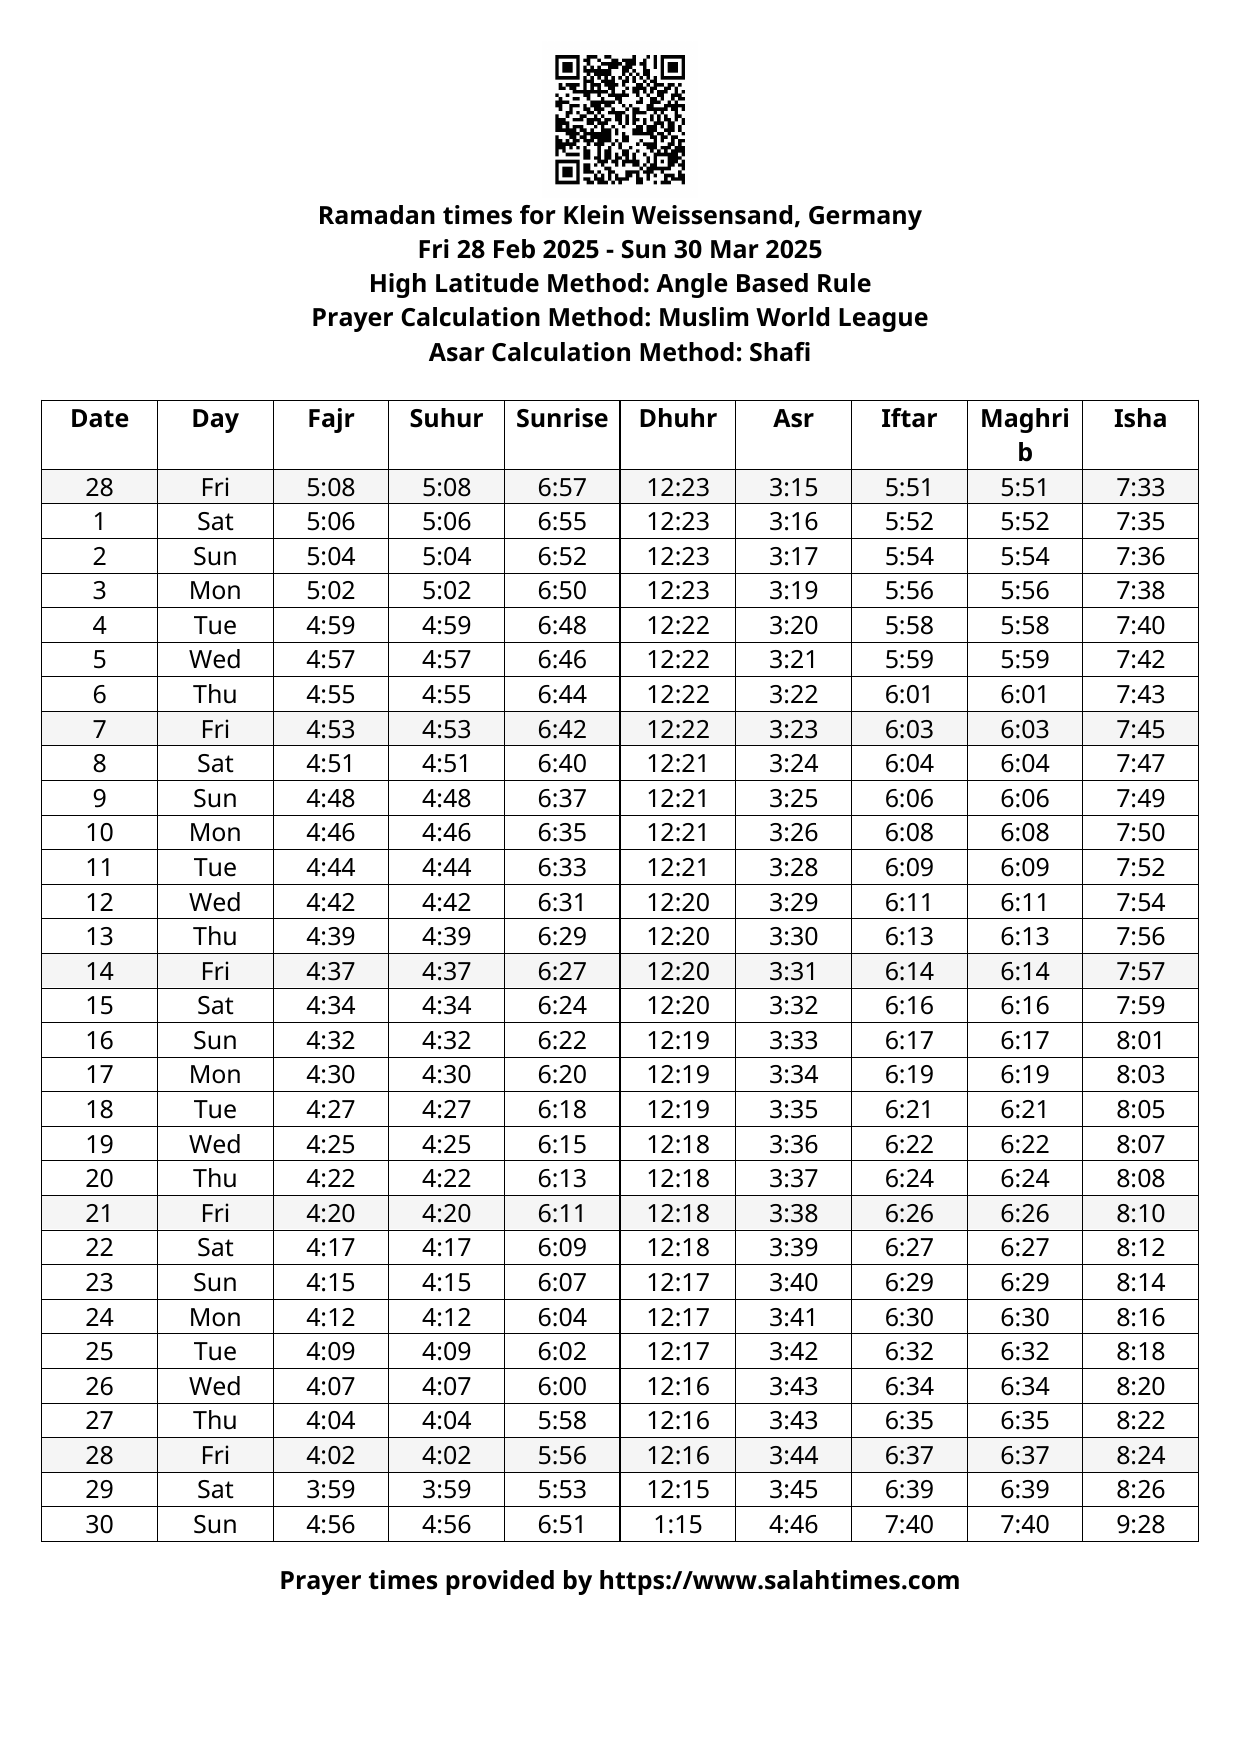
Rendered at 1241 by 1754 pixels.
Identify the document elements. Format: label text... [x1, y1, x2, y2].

table_cell 2 [42, 539, 157, 572]
table_cell 3:32 [736, 989, 851, 1022]
text Prayer times provided by https://www.salahtimes.com [42, 1563, 1198, 1597]
table_cell 5:58 [852, 608, 967, 642]
table_cell 7:33 [1083, 470, 1198, 503]
table_cell 6:39 [852, 1473, 967, 1506]
table_cell 12:22 [621, 643, 735, 676]
table_cell 6:06 [968, 781, 1082, 814]
table_cell 6:03 [852, 712, 967, 745]
table_cell 6:01 [852, 677, 967, 711]
table_cell Thu [158, 677, 273, 711]
table_cell 12:20 [621, 989, 735, 1022]
table_cell 18 [42, 1092, 157, 1126]
table_cell 6:39 [968, 1473, 1082, 1506]
table_cell 6:46 [505, 643, 619, 676]
table_cell 4:17 [389, 1231, 504, 1264]
table_cell 4:12 [389, 1300, 504, 1333]
table_cell 4:59 [274, 608, 388, 642]
table_cell 12:17 [621, 1300, 735, 1333]
table_cell 6:08 [968, 816, 1082, 849]
table_cell 5:08 [389, 470, 504, 503]
table_cell 7:40 [968, 1507, 1082, 1541]
table_cell 4:42 [389, 885, 504, 918]
table_cell 4:22 [389, 1161, 504, 1195]
table_cell Thu [158, 1161, 273, 1195]
table_cell 5:52 [852, 504, 967, 538]
table_cell 6:22 [505, 1023, 619, 1057]
table_header Isha [1083, 401, 1198, 469]
table_cell 6:01 [968, 677, 1082, 711]
table_cell 17 [42, 1058, 157, 1091]
table_cell 6:27 [968, 1231, 1082, 1264]
table_cell 3:17 [736, 539, 851, 572]
table_cell 4:59 [389, 608, 504, 642]
picture [542, 41, 699, 198]
table_cell 6:31 [505, 885, 619, 918]
table_cell 12:18 [621, 1161, 735, 1195]
table_cell 16 [42, 1023, 157, 1057]
table_cell 6:20 [505, 1058, 619, 1091]
table_cell 12:18 [621, 1231, 735, 1264]
table_cell 11 [42, 850, 157, 884]
table_cell 8:12 [1083, 1231, 1198, 1264]
table_cell 6:17 [968, 1023, 1082, 1057]
table_cell 3:30 [736, 919, 851, 953]
table_cell 6:29 [505, 919, 619, 953]
table_cell 7 [42, 712, 157, 745]
table_cell 4:12 [274, 1300, 388, 1333]
table_cell 8:08 [1083, 1161, 1198, 1195]
table_cell 6:33 [505, 850, 619, 884]
table_cell 6:35 [852, 1404, 967, 1437]
table_cell 6:24 [852, 1161, 967, 1195]
table_cell 6:21 [968, 1092, 1082, 1126]
table_cell 8 [42, 746, 157, 780]
table_cell 4:46 [736, 1507, 851, 1541]
table_cell 6:24 [968, 1161, 1082, 1195]
table_cell Thu [158, 1404, 273, 1437]
table_header Maghrib [968, 401, 1082, 469]
table_cell 5:54 [968, 539, 1082, 572]
table_cell 3:33 [736, 1023, 851, 1057]
table_cell 6:37 [505, 781, 619, 814]
table_cell 6:32 [968, 1334, 1082, 1368]
table_cell Mon [158, 1300, 273, 1333]
table_cell 5:59 [968, 643, 1082, 676]
table_cell 4:17 [274, 1231, 388, 1264]
table_cell 5:52 [968, 504, 1082, 538]
table_cell 29 [42, 1473, 157, 1506]
table_cell 6:13 [505, 1161, 619, 1195]
table_cell 3:39 [736, 1231, 851, 1264]
table_header Fajr [274, 401, 388, 469]
table_cell 15 [42, 989, 157, 1022]
table_header Suhur [389, 401, 504, 469]
table_cell 3:29 [736, 885, 851, 918]
table_cell 5:04 [389, 539, 504, 572]
table_cell Tue [158, 850, 273, 884]
table_cell 4:56 [389, 1507, 504, 1541]
table_cell 4:48 [274, 781, 388, 814]
table_cell 8:24 [1083, 1438, 1198, 1472]
table_cell 6:11 [852, 885, 967, 918]
table_cell Wed [158, 885, 273, 918]
table_cell 8:20 [1083, 1369, 1198, 1402]
table_cell 6:00 [505, 1369, 619, 1402]
table_cell 7:43 [1083, 677, 1198, 711]
table_cell 4:42 [274, 885, 388, 918]
table_cell 12:19 [621, 1058, 735, 1091]
table_cell 12:16 [621, 1404, 735, 1437]
table_cell Sun [158, 1265, 273, 1299]
table_cell 7:45 [1083, 712, 1198, 745]
table_cell 3:43 [736, 1404, 851, 1437]
table_cell 5:06 [274, 504, 388, 538]
table_cell 6:04 [968, 746, 1082, 780]
table_cell 6:27 [505, 954, 619, 987]
table_cell 3:16 [736, 504, 851, 538]
table_cell 4:25 [274, 1127, 388, 1160]
table_cell 1 [42, 504, 157, 538]
table_cell Mon [158, 816, 273, 849]
table_cell 6:37 [968, 1438, 1082, 1472]
table_cell 4:39 [389, 919, 504, 953]
table_cell 12:21 [621, 746, 735, 780]
table_cell 7:47 [1083, 746, 1198, 780]
table_cell Sun [158, 539, 273, 572]
table_cell 4:37 [274, 954, 388, 987]
table_cell 8:22 [1083, 1404, 1198, 1437]
table_cell 3:19 [736, 574, 851, 607]
table_cell 12:20 [621, 919, 735, 953]
table_cell 6:27 [852, 1231, 967, 1264]
table_cell Tue [158, 1334, 273, 1368]
table_cell 5:56 [968, 574, 1082, 607]
table_cell 13 [42, 919, 157, 953]
table_header Sunrise [505, 401, 619, 469]
table_cell 25 [42, 1334, 157, 1368]
table_cell Sun [158, 1507, 273, 1541]
table_cell 8:10 [1083, 1196, 1198, 1229]
table_cell 4:04 [274, 1404, 388, 1437]
table_cell 6:14 [968, 954, 1082, 987]
table_cell 12:19 [621, 1092, 735, 1126]
table_cell 6:11 [968, 885, 1082, 918]
table_cell 20 [42, 1161, 157, 1195]
table_cell 4:51 [389, 746, 504, 780]
table_cell 6:06 [852, 781, 967, 814]
table_cell 6:15 [505, 1127, 619, 1160]
table_cell 12:16 [621, 1438, 735, 1472]
table_cell 6:44 [505, 677, 619, 711]
table_cell 12:20 [621, 885, 735, 918]
table_cell Sat [158, 1231, 273, 1264]
table_cell 6:08 [852, 816, 967, 849]
table_cell 3:59 [274, 1473, 388, 1506]
table_cell 8:01 [1083, 1023, 1198, 1057]
table_cell 4:15 [274, 1265, 388, 1299]
table_cell 28 [42, 1438, 157, 1472]
table_cell 6:30 [852, 1300, 967, 1333]
table_cell 4:27 [389, 1092, 504, 1126]
table_cell 6:22 [968, 1127, 1082, 1160]
table_cell 12:17 [621, 1334, 735, 1368]
table_cell 12:18 [621, 1127, 735, 1160]
table_cell 7:40 [1083, 608, 1198, 642]
table_cell 8:26 [1083, 1473, 1198, 1506]
table_cell 4:30 [274, 1058, 388, 1091]
table_cell Fri [158, 954, 273, 987]
table_cell 6:04 [505, 1300, 619, 1333]
table_cell 26 [42, 1369, 157, 1402]
table_cell 6:14 [852, 954, 967, 987]
table_cell 3:38 [736, 1196, 851, 1229]
table_cell 6:40 [505, 746, 619, 780]
table_cell 6:42 [505, 712, 619, 745]
table_cell 6:35 [968, 1404, 1082, 1437]
table_cell 6:26 [968, 1196, 1082, 1229]
table_cell 6:19 [852, 1058, 967, 1091]
table_cell 3:42 [736, 1334, 851, 1368]
table_header Date [42, 401, 157, 469]
table_cell 6:16 [852, 989, 967, 1022]
table_cell 9 [42, 781, 157, 814]
table_cell 3:59 [389, 1473, 504, 1506]
table_cell 3:31 [736, 954, 851, 987]
table_cell 7:50 [1083, 816, 1198, 849]
table_cell 5:59 [852, 643, 967, 676]
table_cell Tue [158, 608, 273, 642]
table_cell 4:56 [274, 1507, 388, 1541]
table_cell 7:49 [1083, 781, 1198, 814]
table_cell 12:21 [621, 816, 735, 849]
table_cell 6:55 [505, 504, 619, 538]
table_cell 6:35 [505, 816, 619, 849]
table_cell 3:25 [736, 781, 851, 814]
table_cell 4:09 [389, 1334, 504, 1368]
table_cell 7:54 [1083, 885, 1198, 918]
table_cell 3 [42, 574, 157, 607]
table_cell 6 [42, 677, 157, 711]
table_cell 6:04 [852, 746, 967, 780]
table_cell 5:02 [274, 574, 388, 607]
table_cell 22 [42, 1231, 157, 1264]
table_cell 3:21 [736, 643, 851, 676]
table_cell 4:27 [274, 1092, 388, 1126]
table_cell Sat [158, 1473, 273, 1506]
table_header Day [158, 401, 273, 469]
table_cell 12:22 [621, 677, 735, 711]
table_cell 7:35 [1083, 504, 1198, 538]
table_cell 12:22 [621, 712, 735, 745]
table_cell 7:59 [1083, 989, 1198, 1022]
text Prayer Calculation Method: Muslim World League [42, 300, 1198, 334]
table_cell 5:56 [505, 1438, 619, 1472]
table_cell 4:53 [389, 712, 504, 745]
table_cell 7:52 [1083, 850, 1198, 884]
table_cell 4:53 [274, 712, 388, 745]
table_cell 4:55 [389, 677, 504, 711]
table_cell Sat [158, 504, 273, 538]
table_cell 6:07 [505, 1265, 619, 1299]
table_cell 4:09 [274, 1334, 388, 1368]
table_cell 6:52 [505, 539, 619, 572]
table_cell 8:05 [1083, 1092, 1198, 1126]
table_cell Mon [158, 574, 273, 607]
table_cell 12:22 [621, 608, 735, 642]
table_cell 30 [42, 1507, 157, 1541]
table_cell 4:32 [274, 1023, 388, 1057]
table_cell 5:02 [389, 574, 504, 607]
table_cell 6:24 [505, 989, 619, 1022]
table_cell 14 [42, 954, 157, 987]
text Asar Calculation Method: Shafi [42, 334, 1198, 368]
table_cell 7:38 [1083, 574, 1198, 607]
table_cell 4:22 [274, 1161, 388, 1195]
text Fri 28 Feb 2025 - Sun 30 Mar 2025 [42, 232, 1198, 266]
table_cell 27 [42, 1404, 157, 1437]
table_cell 12:23 [621, 539, 735, 572]
table_cell 5:58 [505, 1404, 619, 1437]
table_cell 6:50 [505, 574, 619, 607]
table_header Iftar [852, 401, 967, 469]
table_cell Sun [158, 1023, 273, 1057]
table_cell 6:18 [505, 1092, 619, 1126]
table_cell Wed [158, 1369, 273, 1402]
table_cell Fri [158, 1438, 273, 1472]
table_cell 12:23 [621, 470, 735, 503]
table_cell 4:04 [389, 1404, 504, 1437]
table_cell 3:23 [736, 712, 851, 745]
table_cell 5:58 [968, 608, 1082, 642]
table_cell 4:51 [274, 746, 388, 780]
table_cell Thu [158, 919, 273, 953]
table_cell 6:30 [968, 1300, 1082, 1333]
table_cell 4:37 [389, 954, 504, 987]
table_cell 12 [42, 885, 157, 918]
table_cell 6:13 [852, 919, 967, 953]
table_cell 8:07 [1083, 1127, 1198, 1160]
table_cell 6:32 [852, 1334, 967, 1368]
table_cell 5:54 [852, 539, 967, 572]
table_cell Sat [158, 746, 273, 780]
table_cell 6:09 [968, 850, 1082, 884]
table_cell 4:57 [274, 643, 388, 676]
table_cell 4:46 [274, 816, 388, 849]
table_cell 4:02 [389, 1438, 504, 1472]
table_cell 7:42 [1083, 643, 1198, 676]
table_cell 4:07 [389, 1369, 504, 1402]
table_cell 7:56 [1083, 919, 1198, 953]
table_cell 6:29 [852, 1265, 967, 1299]
table_cell Fri [158, 1196, 273, 1229]
table_cell 4:25 [389, 1127, 504, 1160]
table_cell 6:22 [852, 1127, 967, 1160]
table_cell 6:03 [968, 712, 1082, 745]
table_cell 4:57 [389, 643, 504, 676]
table_cell 12:21 [621, 850, 735, 884]
table_cell 5 [42, 643, 157, 676]
table_cell 3:36 [736, 1127, 851, 1160]
table_cell 4:48 [389, 781, 504, 814]
text High Latitude Method: Angle Based Rule [42, 266, 1198, 300]
table_cell 4:44 [389, 850, 504, 884]
table_cell 12:20 [621, 954, 735, 987]
table_cell 3:45 [736, 1473, 851, 1506]
table_cell 19 [42, 1127, 157, 1160]
table_cell 8:14 [1083, 1265, 1198, 1299]
table_cell 6:09 [505, 1231, 619, 1264]
table_cell 4 [42, 608, 157, 642]
table_cell 12:23 [621, 574, 735, 607]
table_cell 12:23 [621, 504, 735, 538]
table_cell Sat [158, 989, 273, 1022]
table_cell 4:34 [274, 989, 388, 1022]
table_cell 6:16 [968, 989, 1082, 1022]
table_cell 12:19 [621, 1023, 735, 1057]
table_cell 6:17 [852, 1023, 967, 1057]
table_cell 10 [42, 816, 157, 849]
table_cell 23 [42, 1265, 157, 1299]
table_header Asr [736, 401, 851, 469]
table_cell 5:53 [505, 1473, 619, 1506]
table_cell 28 [42, 470, 157, 503]
table_cell 12:18 [621, 1196, 735, 1229]
table_cell 4:55 [274, 677, 388, 711]
table_cell 7:57 [1083, 954, 1198, 987]
table_cell 6:09 [852, 850, 967, 884]
table_cell 4:30 [389, 1058, 504, 1091]
table_cell Wed [158, 643, 273, 676]
table_cell 12:15 [621, 1473, 735, 1506]
table_cell 6:51 [505, 1507, 619, 1541]
table_cell 5:51 [852, 470, 967, 503]
table_cell 4:32 [389, 1023, 504, 1057]
table_cell 3:41 [736, 1300, 851, 1333]
table_cell 8:03 [1083, 1058, 1198, 1091]
table_cell 3:22 [736, 677, 851, 711]
table_cell 4:46 [389, 816, 504, 849]
table_cell 4:44 [274, 850, 388, 884]
table_cell 6:26 [852, 1196, 967, 1229]
table_cell 3:20 [736, 608, 851, 642]
table_header Dhuhr [621, 401, 735, 469]
table_cell 1:15 [621, 1507, 735, 1541]
table_cell 6:48 [505, 608, 619, 642]
table_cell 12:21 [621, 781, 735, 814]
table_cell 4:39 [274, 919, 388, 953]
table_cell 6:29 [968, 1265, 1082, 1299]
table_cell 5:51 [968, 470, 1082, 503]
table_cell Tue [158, 1092, 273, 1126]
table_cell 4:20 [274, 1196, 388, 1229]
table_cell 5:56 [852, 574, 967, 607]
table_cell 3:28 [736, 850, 851, 884]
table_cell 3:43 [736, 1369, 851, 1402]
table_cell 6:37 [852, 1438, 967, 1472]
table_cell 12:16 [621, 1369, 735, 1402]
table_cell 6:13 [968, 919, 1082, 953]
table_cell 3:40 [736, 1265, 851, 1299]
table_cell 6:19 [968, 1058, 1082, 1091]
table_cell 6:02 [505, 1334, 619, 1368]
table_cell 4:20 [389, 1196, 504, 1229]
table_cell 4:34 [389, 989, 504, 1022]
table_cell 6:21 [852, 1092, 967, 1126]
table_cell Fri [158, 470, 273, 503]
table_cell 6:57 [505, 470, 619, 503]
table_cell 7:40 [852, 1507, 967, 1541]
table_cell 21 [42, 1196, 157, 1229]
table_cell 3:44 [736, 1438, 851, 1472]
table_cell 3:35 [736, 1092, 851, 1126]
table_cell 3:26 [736, 816, 851, 849]
table_cell 4:07 [274, 1369, 388, 1402]
table_cell 3:15 [736, 470, 851, 503]
table_cell 6:34 [968, 1369, 1082, 1402]
table_cell Sun [158, 781, 273, 814]
table_cell 3:37 [736, 1161, 851, 1195]
table_cell 4:02 [274, 1438, 388, 1472]
table_cell 8:18 [1083, 1334, 1198, 1368]
table_cell Wed [158, 1127, 273, 1160]
table_cell 4:15 [389, 1265, 504, 1299]
table_cell 5:04 [274, 539, 388, 572]
table_cell 6:11 [505, 1196, 619, 1229]
table_cell 6:34 [852, 1369, 967, 1402]
table_cell 5:06 [389, 504, 504, 538]
table_cell 5:08 [274, 470, 388, 503]
table_cell 3:24 [736, 746, 851, 780]
table_cell 12:17 [621, 1265, 735, 1299]
text Ramadan times for Klein Weissensand, Germany [42, 198, 1198, 232]
table_cell 8:16 [1083, 1300, 1198, 1333]
table_cell 3:34 [736, 1058, 851, 1091]
table_cell 24 [42, 1300, 157, 1333]
table_cell 9:28 [1083, 1507, 1198, 1541]
table_cell 7:36 [1083, 539, 1198, 572]
table_cell Fri [158, 712, 273, 745]
table_cell Mon [158, 1058, 273, 1091]
